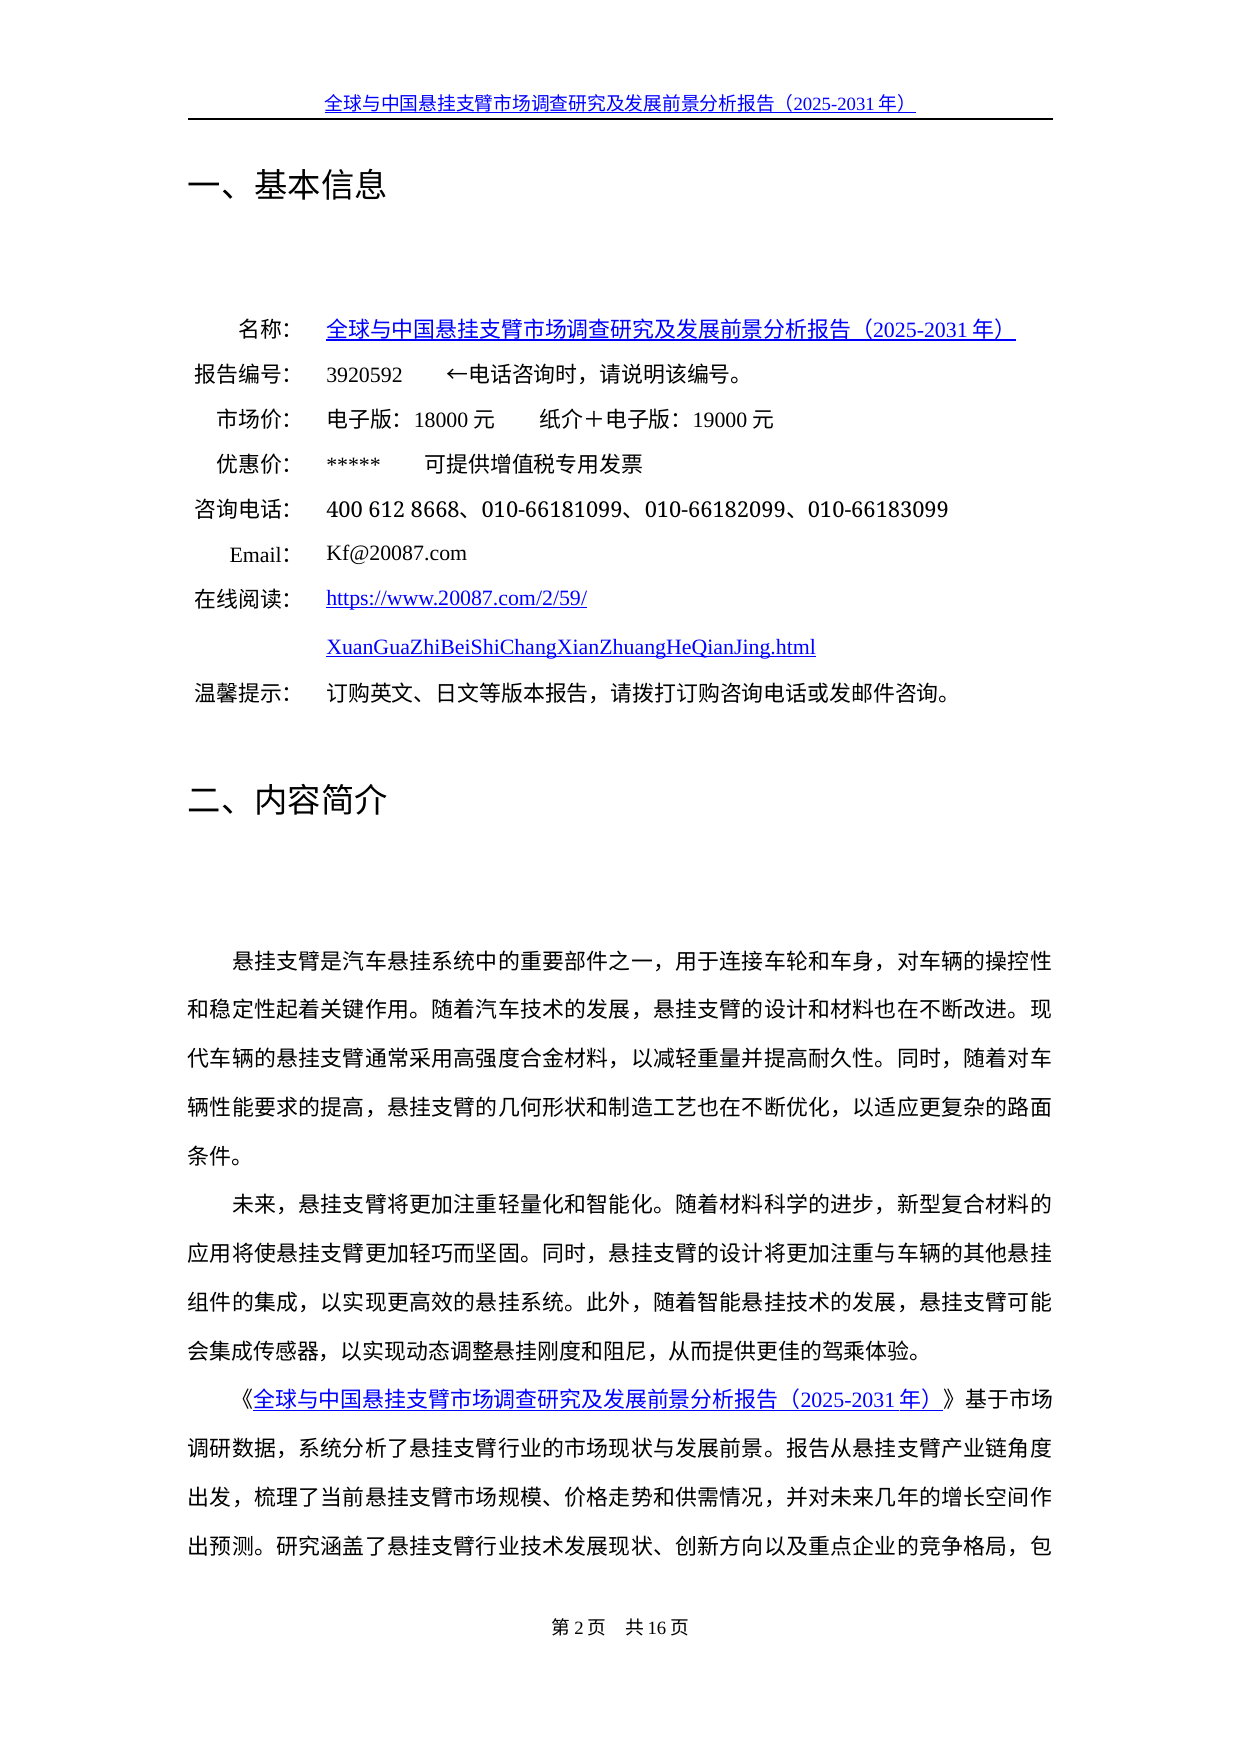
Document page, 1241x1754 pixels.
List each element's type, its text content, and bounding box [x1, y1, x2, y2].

table_cell 温馨提示： [167, 675, 315, 720]
table_cell 3920592 ←电话咨询时，请说明该编号。 [315, 357, 1073, 402]
table_cell ***** 可提供增值税专用发票 [315, 447, 1073, 492]
table_cell [315, 582, 1073, 675]
table_header 全球与中国悬挂支臂市场调查研究及发展前景分析报告（2025-2031年） [315, 312, 1073, 357]
table_cell 市场价： [167, 402, 315, 447]
table_cell 400 612 8668、010-66181099、010-66182099、010-66183099 [315, 492, 1073, 537]
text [187, 943, 1053, 1561]
table_cell 优惠价： [167, 447, 315, 492]
table_cell 在线阅读： [167, 582, 315, 675]
title 一、基本信息 [187, 150, 1053, 215]
table_header 名称： [167, 312, 315, 357]
table_cell Kf@20087.com [315, 537, 1073, 582]
table_cell 报告编号： [167, 357, 315, 402]
table_cell 咨询电话： [167, 492, 315, 537]
table_cell Email： [167, 537, 315, 582]
table_cell 电子版：18000 元 纸介＋电子版：19000 元 [315, 402, 1073, 447]
table_cell 订购英文、日文等版本报告，请拨打订购咨询电话或发邮件咨询。 [315, 675, 1073, 720]
title 二、内容简介 [187, 766, 1053, 831]
